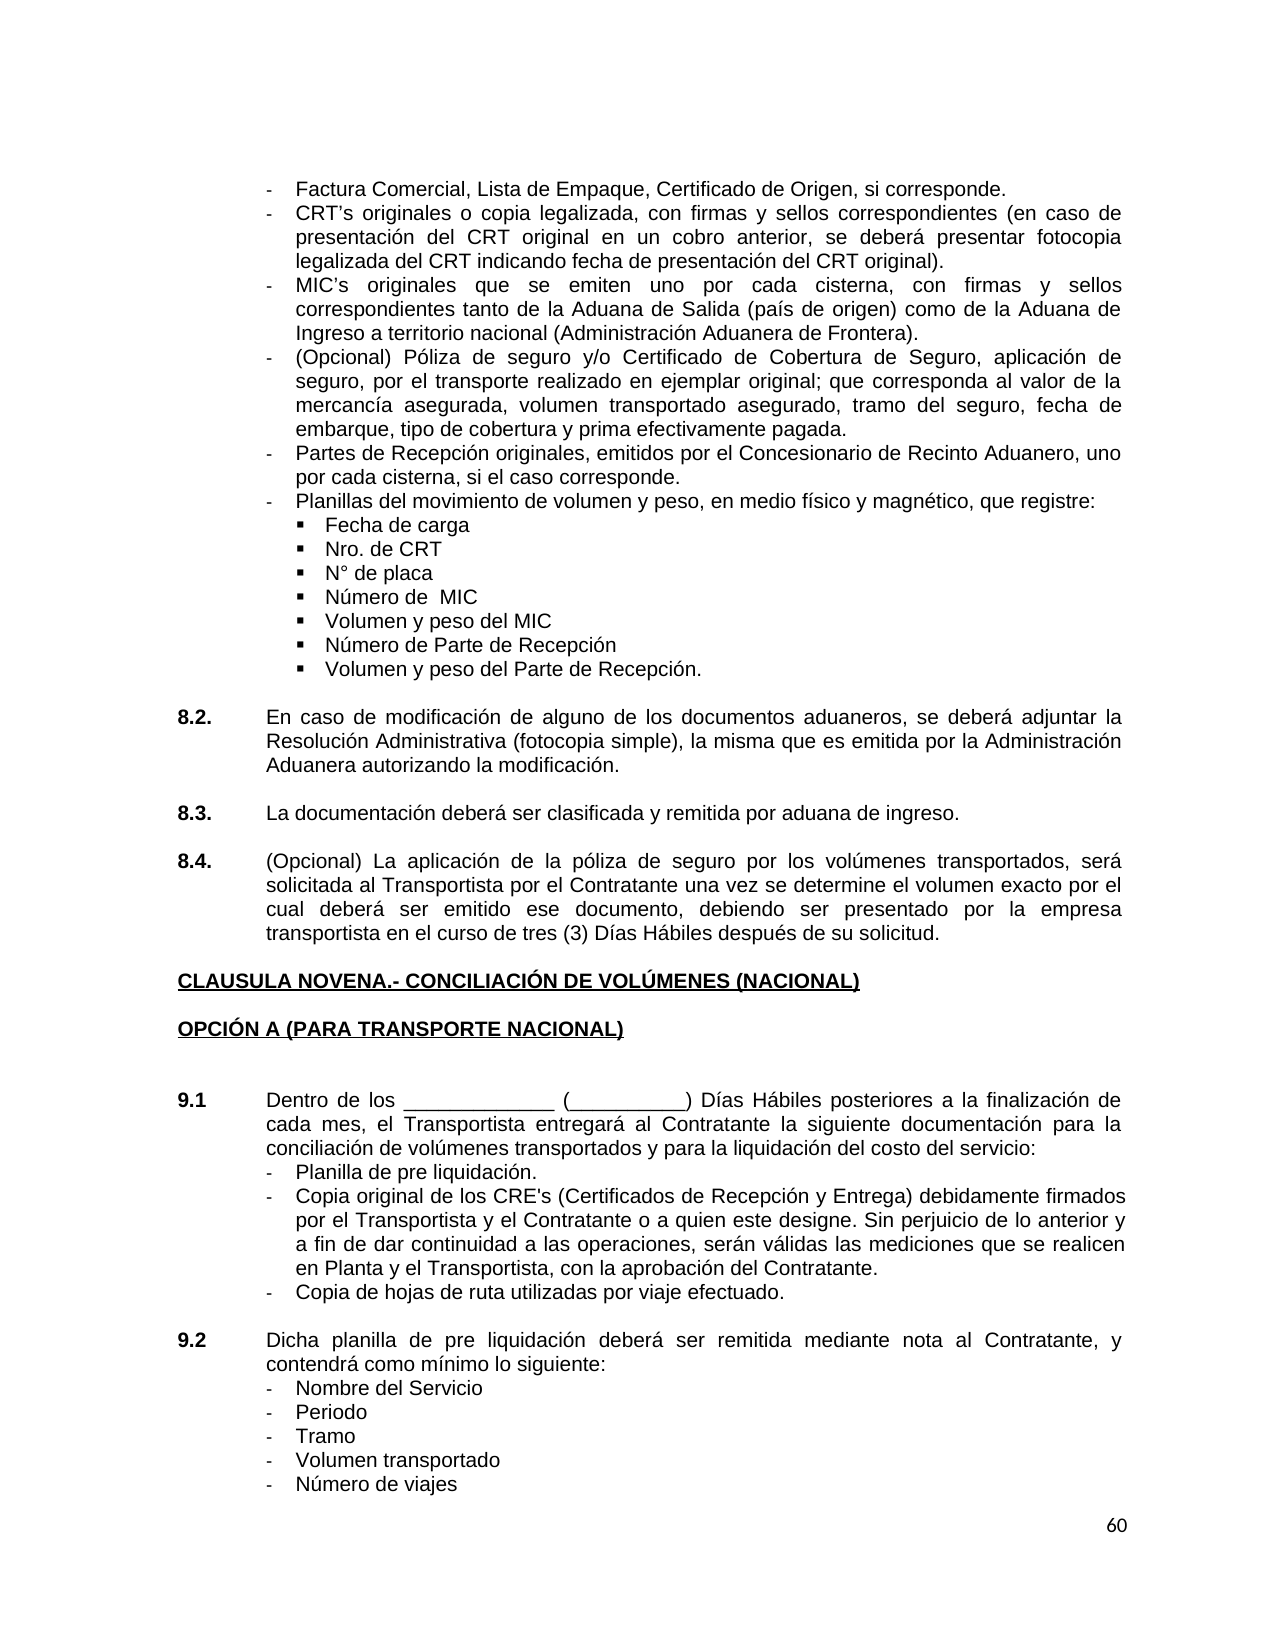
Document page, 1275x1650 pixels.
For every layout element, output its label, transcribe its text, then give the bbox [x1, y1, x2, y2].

list La documentación deberá ser clasificada y remitida por aduana de ingreso. [177, 801, 1123, 825]
list (Opcional) La aplicación de la póliza de seguro por los volúmenes transportados, será solicitada al Transportista por el Contratante una vez se determine el volumen exacto por el cual deberá ser emitido ese documento, debiendo ser presentado por la empresa transportista en el curso de tres (3) Días Hábiles después de su solicitud. [177, 849, 1123, 944]
list Dentro de los _____________ (__________) Días Hábiles posteriores a la finalización de cada mes, el Transportista entregará al Contratante la siguiente documentación para la conciliación de volúmenes transportados y para la liquidación del costo del servicio: [177, 1088, 1123, 1160]
list MIC’s originales que se emiten uno por cada cisterna, con firmas y sellos correspondientes tanto de la Aduana de Salida (país de origen) como de la Aduana de Ingreso a territorio nacional (Administración Aduanera de Frontera). [266, 273, 1123, 345]
list Fecha de carga [295, 513, 1123, 537]
list Número de Parte de Recepción [295, 633, 1123, 657]
list Copia original de los CRE's (Certificados de Recepción y Entrega) debidamente firmados por el Transportista y el Contratante o a quien este designe. Sin perjuicio de lo anterior y a fin de dar continuidad a las operaciones, serán válidas las mediciones que se realicen en Planta y el Transportista, con la aprobación del Contratante. [266, 1184, 1127, 1280]
list Tramo [266, 1424, 1127, 1448]
list Número de viajes [266, 1472, 1127, 1496]
list Partes de Recepción originales, emitidos por el Concesionario de Recinto Aduanero, uno por cada cisterna, si el caso corresponde. [266, 441, 1123, 489]
list Dicha planilla de pre liquidación deberá ser remitida mediante nota al Contratante, y contendrá como mínimo lo siguiente: [177, 1328, 1123, 1376]
list Volumen y peso del Parte de Recepción. [295, 657, 1123, 681]
list Número de MIC [295, 585, 1123, 609]
list En caso de modificación de alguno de los documentos aduaneros, se deberá adjuntar la Resolución Administrativa (fotocopia simple), la misma que es emitida por la Administración Aduanera autorizando la modificación. [177, 705, 1123, 777]
list Nombre del Servicio [266, 1376, 1127, 1400]
list N° de placa [295, 561, 1123, 585]
list Copia de hojas de ruta utilizadas por viaje efectuado. [266, 1280, 1127, 1304]
list Planillas del movimiento de volumen y peso, en medio físico y magnético, que registre: [266, 489, 1123, 513]
list CRT’s originales o copia legalizada, con firmas y sellos correspondientes (en caso de presentación del CRT original en un cobro anterior, se deberá presentar fotocopia legalizada del CRT indicando fecha de presentación del CRT original). [266, 201, 1123, 273]
list Volumen y peso del MIC [295, 609, 1123, 633]
text CLAUSULA NOVENA.- CONCILIACIÓN DE VOLÚMENES (NACIONAL) [177, 968, 1127, 992]
list (Opcional) Póliza de seguro y/o Certificado de Cobertura de Seguro, aplicación de seguro, por el transporte realizado en ejemplar original; que corresponda al valor de la mercancía asegurada, volumen transportado asegurado, tramo del seguro, fecha de embarque, tipo de cobertura y prima efectivamente pagada. [266, 345, 1123, 441]
list Planilla de pre liquidación. [266, 1160, 1127, 1184]
list Nro. de CRT [295, 537, 1123, 561]
list Factura Comercial, Lista de Empaque, Certificado de Origen, si corresponde. [266, 177, 1123, 201]
list Volumen transportado [266, 1448, 1127, 1472]
text OPCIÓN A (PARA TRANSPORTE NACIONAL) [177, 1016, 1127, 1040]
list Periodo [266, 1400, 1127, 1424]
